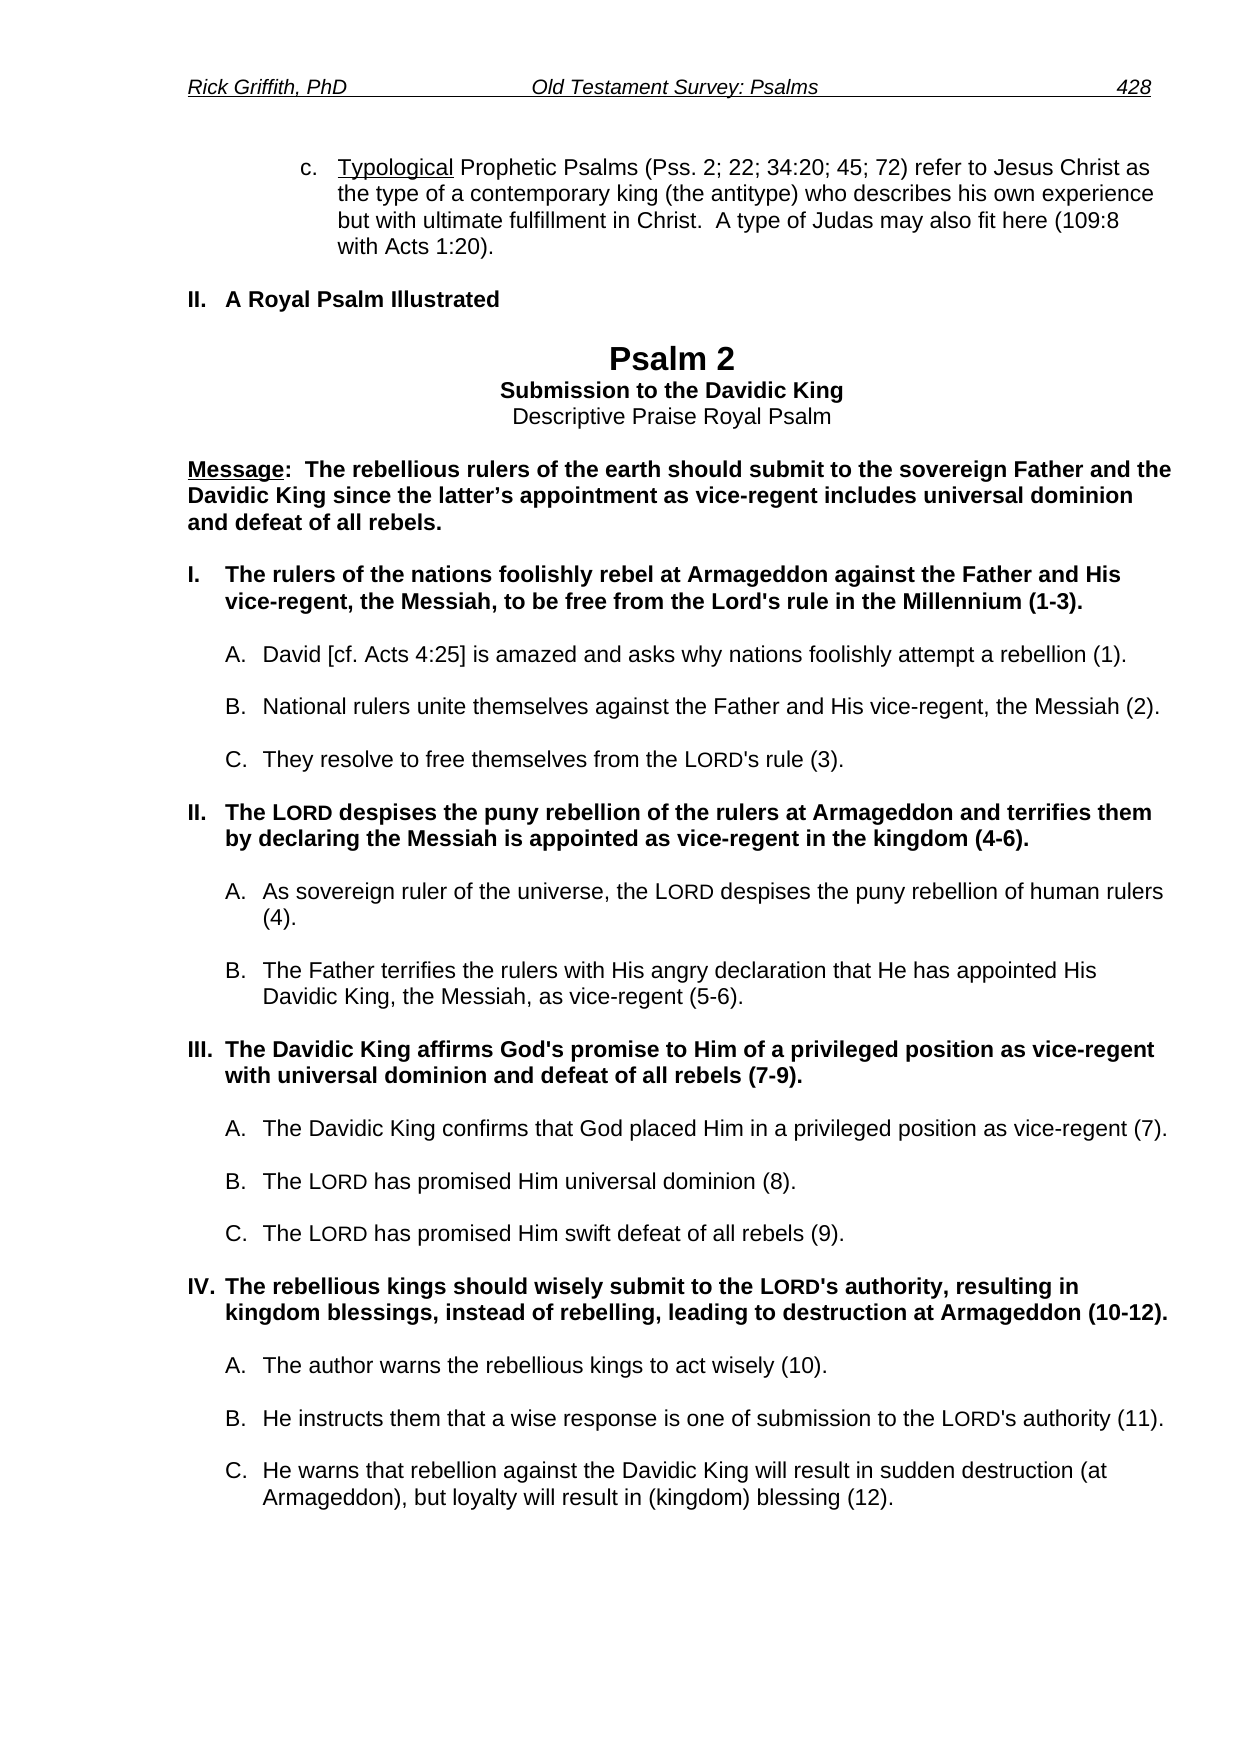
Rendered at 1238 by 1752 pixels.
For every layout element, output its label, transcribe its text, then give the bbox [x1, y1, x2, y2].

text C. The LORD has promised Him swift defeat of all rebels (9). [225, 1220, 1172, 1247]
text I. The rulers of the nations foolishly rebel at Armageddon against the Father and His vice-regent, the Messiah, to be free from the Lord's rule in the Millennium (1-3). [187, 561, 1172, 614]
text Message: The rebellious rulers of the earth should submit to the sovereign Father and the Davidic King since the latter’s appointment as vice-regent includes universal dominion and defeat of all rebels. [187, 456, 1172, 535]
text IV. The rebellious kings should wisely submit to the LORD's authority, resulting in kingdom blessings, instead of rebelling, leading to destruction at Armageddon (10-12). [187, 1273, 1172, 1326]
text A. David [cf. Acts 4:25] is amazed and asks why nations foolishly attempt a rebellion (1). [225, 641, 1172, 667]
text A. As sovereign ruler of the universe, the LORD despises the puny rebellion of human rulers (4). [225, 878, 1172, 930]
text II. A Royal Psalm Illustrated [187, 286, 1162, 312]
text II. The LORD despises the puny rebellion of the rulers at Armageddon and terrifies them by declaring the Messiah is appointed as vice-regent in the kingdom (4-6). [187, 799, 1172, 851]
text Descriptive Praise Royal Psalm [187, 403, 1156, 430]
text B. He instructs them that a wise response is one of submission to the LORD's authority (11). [225, 1405, 1172, 1431]
text A. The author warns the rebellious kings to act wisely (10). [225, 1352, 1172, 1378]
text c. Typological Prophetic Psalms (Pss. 2; 22; 34:20; 45; 72) refer to Jesus Christ as the type of a contemporary king (the antitype) who describes his own experience but with ultimate fulfillment in Christ. A type of Judas may also fit here (109:8 with Acts 1:20). [300, 154, 1162, 259]
text A. The Davidic King confirms that God placed Him in a privileged position as vice-regent (7). [225, 1115, 1172, 1141]
text B. National rulers unite themselves against the Father and His vice-regent, the Messiah (2). [225, 693, 1172, 719]
text B. The Father terrifies the rulers with His angry declaration that He has appointed His Davidic King, the Messiah, as vice-regent (5-6). [225, 957, 1172, 1009]
text B. The LORD has promised Him universal dominion (8). [225, 1168, 1172, 1194]
text C. He warns that rebellion against the Davidic King will result in sudden destruction (at Armageddon), but loyalty will result in (kingdom) blessing (12). [225, 1457, 1172, 1510]
text C. They resolve to free themselves from the LORD's rule (3). [225, 746, 1172, 772]
text III. The Davidic King affirms God's promise to Him of a privileged position as vice-regent with universal dominion and defeat of all rebels (7-9). [187, 1036, 1172, 1088]
text Psalm 2 [187, 338, 1156, 377]
text Submission to the Davidic King [187, 377, 1156, 403]
